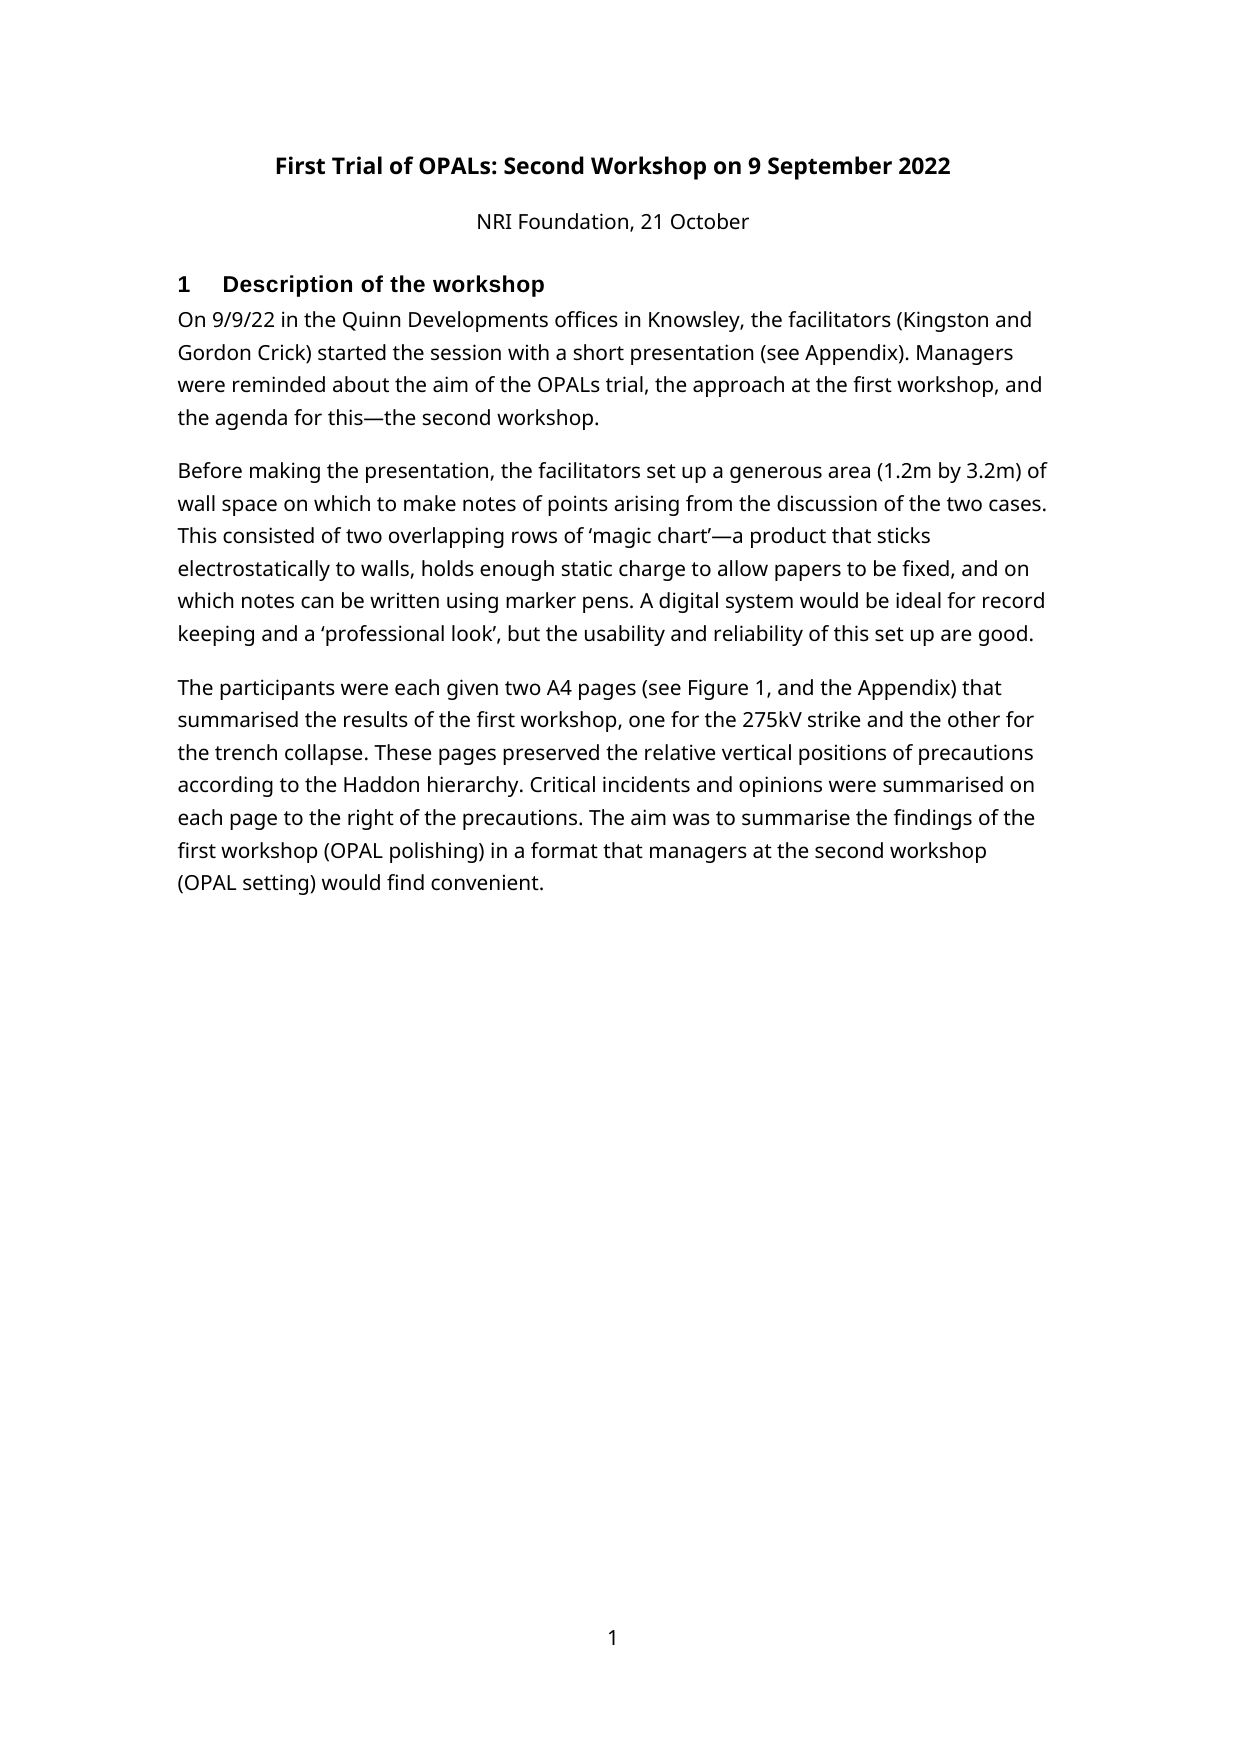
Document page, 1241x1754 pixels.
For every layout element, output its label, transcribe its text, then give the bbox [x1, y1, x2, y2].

text The participants were each given two A4 pages (see Figure 1, and the Appendix) that summarised the results of the first workshop, one for the 275kV strike and the other for the trench collapse. These pages preserved the relative vertical positions of precautions according to the Haddon hierarchy. Critical incidents and opinions were summarised on each page to the right of the precautions. The aim was to summarise the findings of the first workshop (OPAL polishing) in a format that managers at the second workshop (OPAL setting) would find convenient. [177, 673, 1048, 897]
text Before making the presentation, the facilitators set up a generous area (1.2m by 3.2m) of wall space on which to make notes of points arising from the discussion of the two cases. This consisted of two overlapping rows of ‘magic chart’—a product that sticks electrostatically to walls, holds enough static charge to allow papers to be fixed, and on which notes can be written using marker pens. A digital system would be ideal for record keeping and a ‘professional look’, but the usability and reliability of this set up are good. [177, 456, 1048, 648]
text On 9/9/22 in the Quinn Developments offices in Knowsley, the facilitators (Kingston and Gordon Crick) started the session with a short presentation (see Appendix). Managers were reminded about the aim of the OPALs trial, the approach at the first workshop, and the agenda for this—the second workshop. [177, 305, 1048, 431]
text First Trial of OPALs: Second Workshop on 9 September 2022 [177, 150, 1048, 181]
subtitle Description of the workshop [177, 271, 1048, 297]
text NRI Foundation, 21 October [177, 207, 1048, 235]
